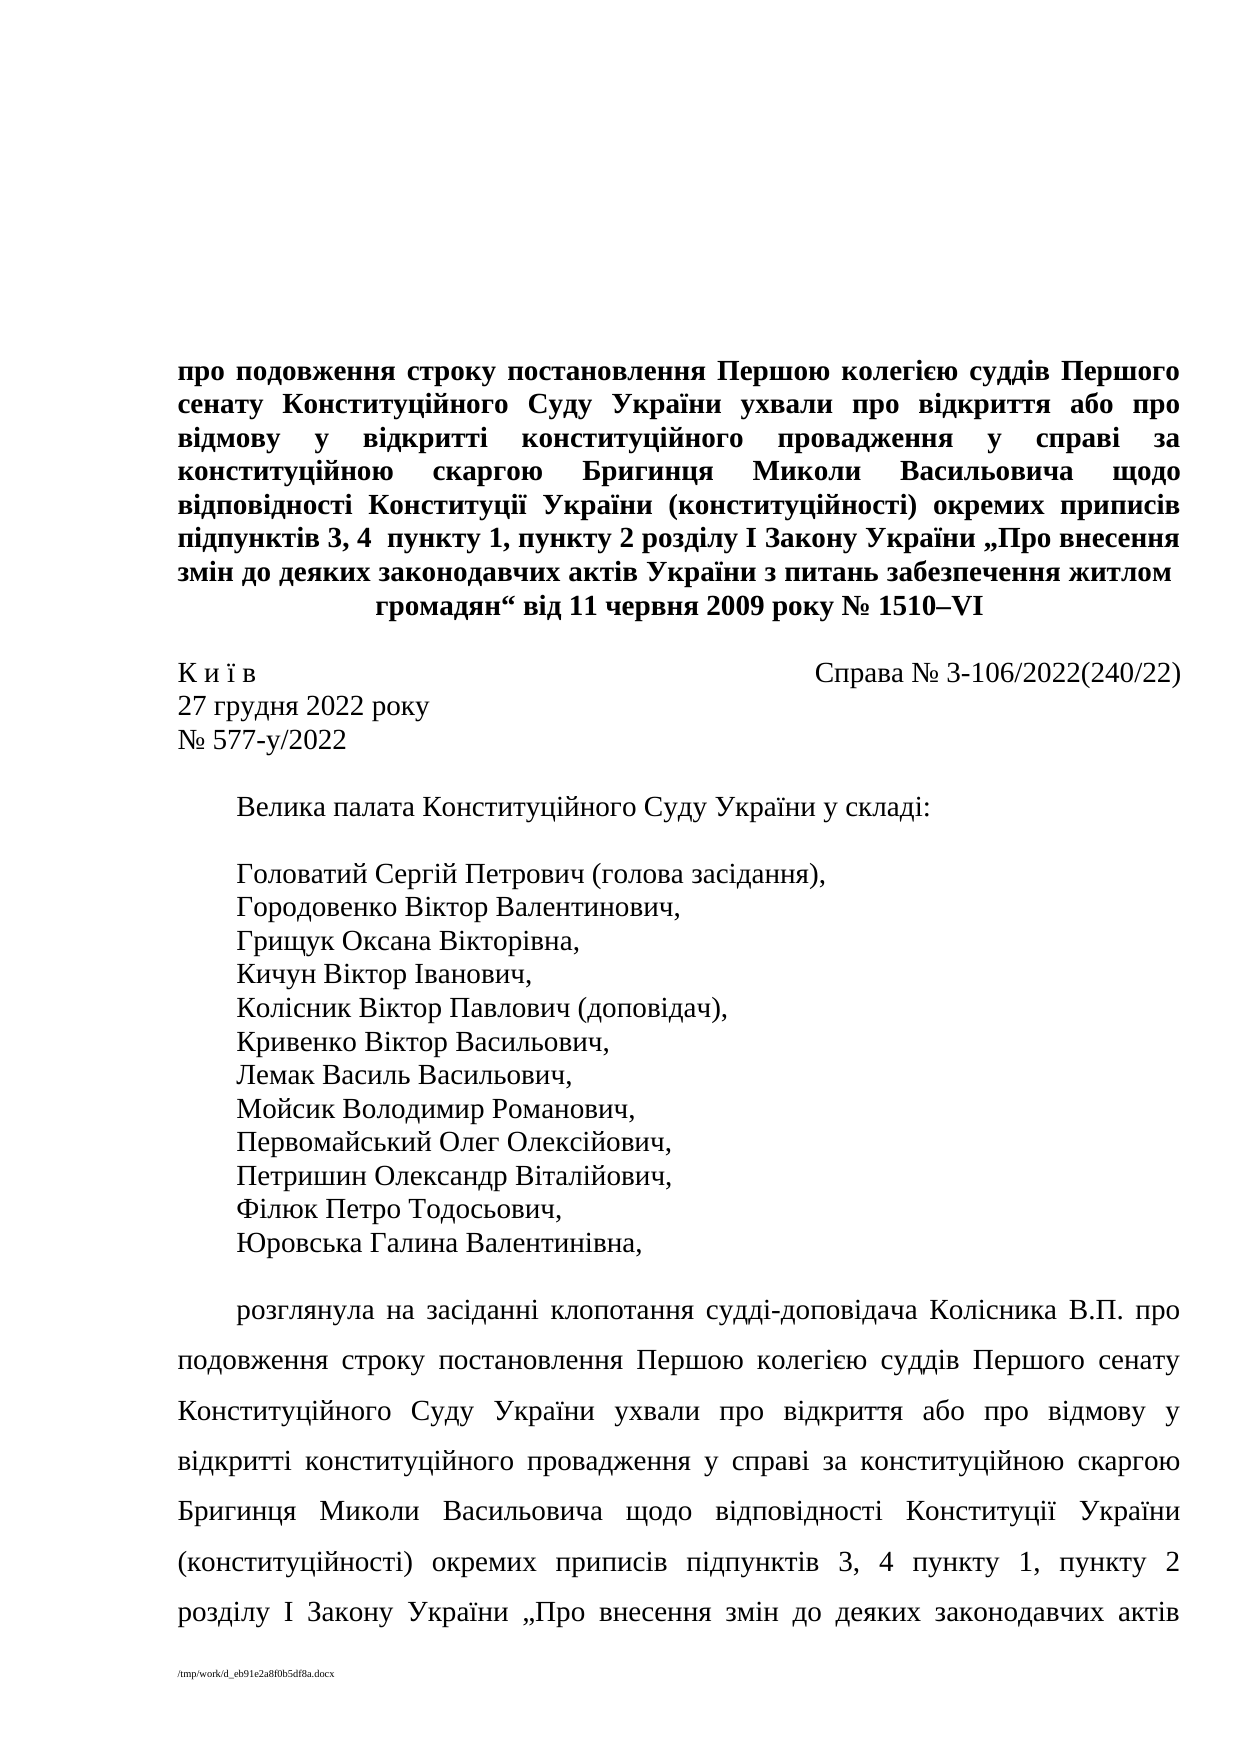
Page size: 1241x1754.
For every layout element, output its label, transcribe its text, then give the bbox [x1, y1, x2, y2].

text Головатий Сергій Петрович (голова засідання), [177, 856, 1181, 889]
text Лемак Василь Васильович, [177, 1057, 1181, 1091]
text Велика палата Конституційного Суду України у складі: [177, 789, 1181, 822]
text Філюк Петро Тодосьович, [177, 1191, 1181, 1225]
text Первомайський Олег Олексійович, [177, 1124, 1181, 1158]
text Петришин Олександр Віталійович, [177, 1158, 1181, 1191]
text Грищук Оксана Вікторівна, [177, 923, 1181, 957]
text 27 грудня 2022 року [177, 688, 1181, 722]
text Кичун Віктор Іванович, [177, 957, 1181, 990]
text К и ї в Справа № 3-106/2022(240/22) [177, 655, 1181, 688]
text Юровська Галина Валентинівна, [177, 1225, 1181, 1258]
text Кривенко Віктор Васильович, [177, 1024, 1181, 1057]
text Мойсик Володимир Романович, [177, 1091, 1181, 1124]
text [177, 1292, 1181, 1627]
text Колісник Віктор Павлович (доповідач), [177, 990, 1181, 1024]
text Городовенко Віктор Валентинович, [177, 889, 1181, 923]
text № 577-у/2022 [177, 722, 1181, 755]
text про подовження строку постановлення Першою колегією суддів Першого сенату Конституційного Суду України ухвали про відкриття або про відмову у відкритті конституційного провадження у справі за конституційною скаргою Бригинця Миколи Васильовича щодо відповідності Конституції України (конституційності) окремих приписів підпунктів 3, 4 пункту 1, пункту 2 розділу І Закону України „Про внесення змін до деяких законодавчих актів України з питань забезпечення житлом громадян“ від 11 червня 2009 року № 1510–VI [177, 353, 1181, 621]
